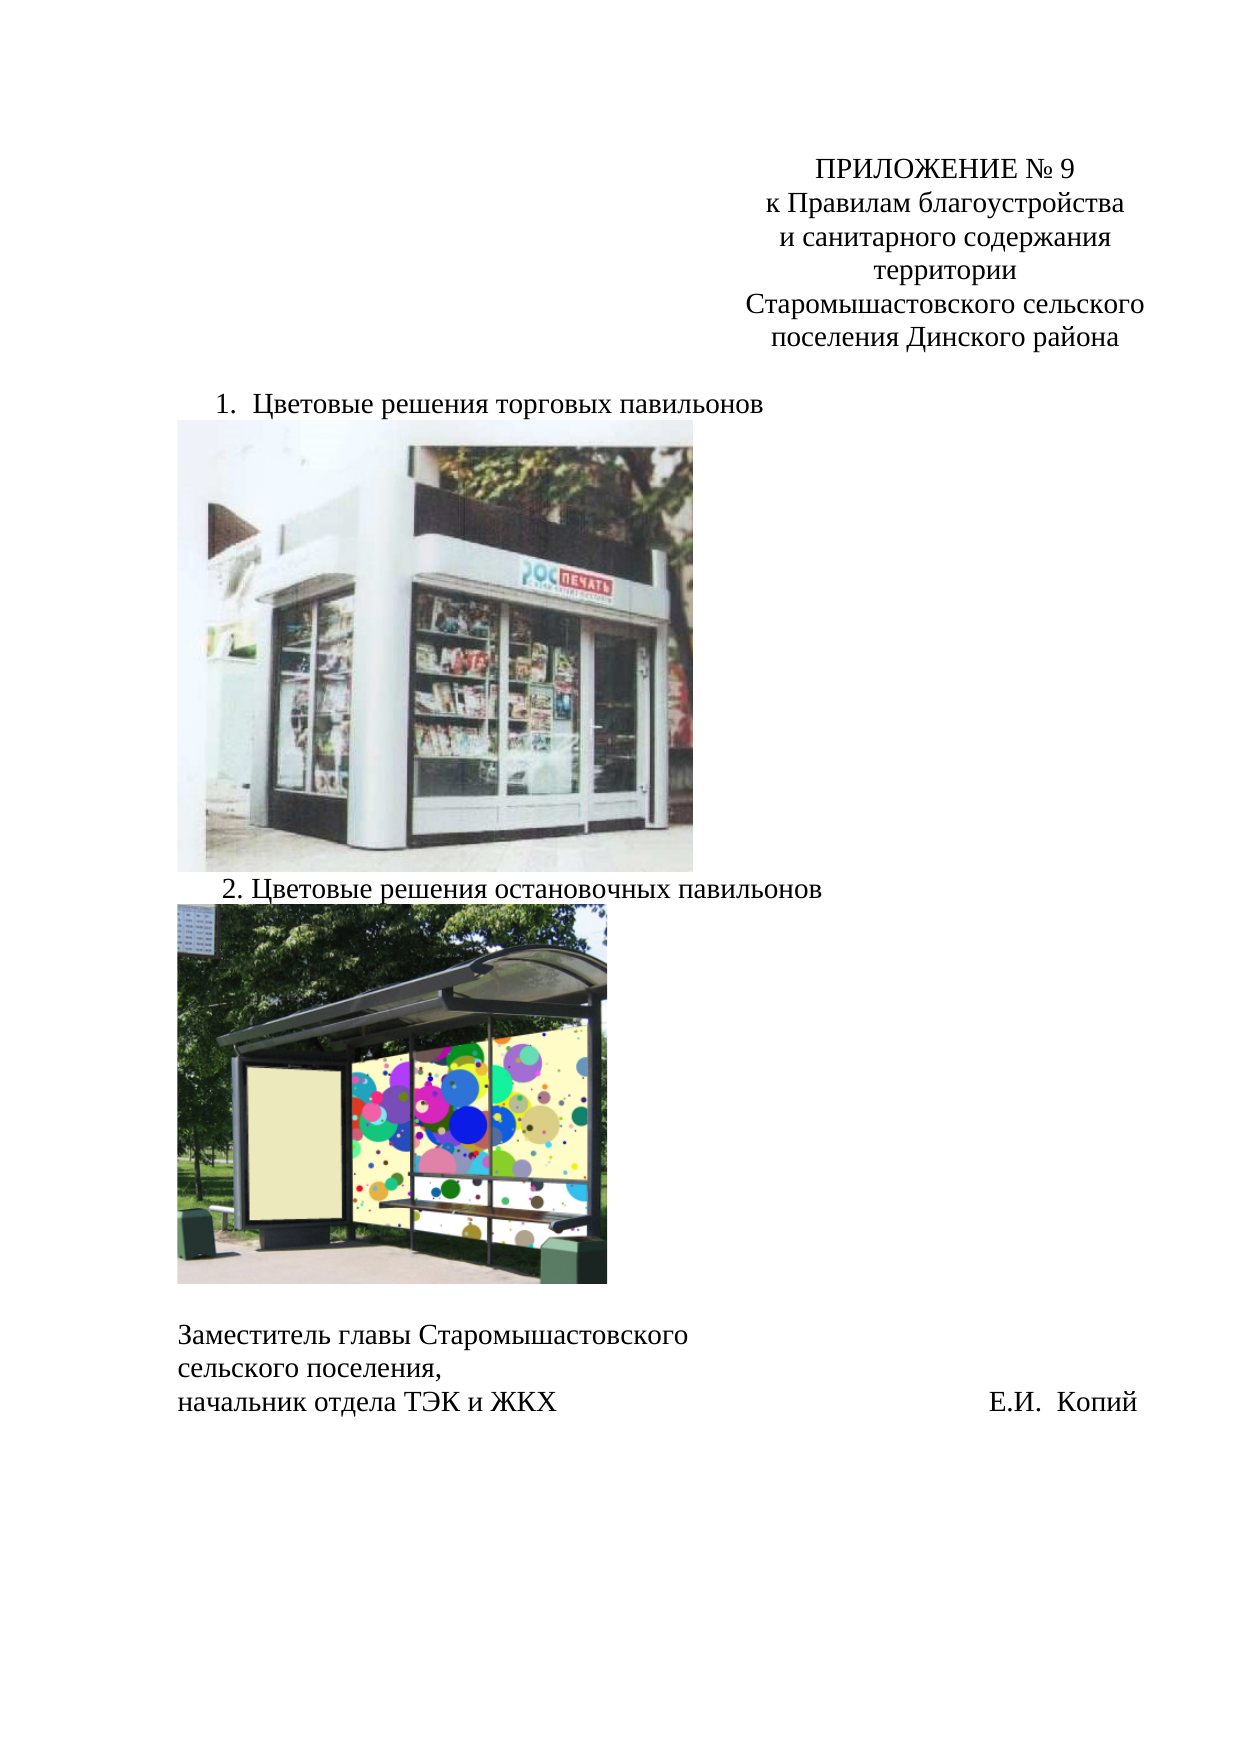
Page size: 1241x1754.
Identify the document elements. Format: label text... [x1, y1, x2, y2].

text к Правилам благоустройства [738, 185, 1152, 219]
text начальник отдела ТЭК и ЖКХ Е.И. Копий [177, 1384, 1152, 1417]
text Заместитель главы Старомышастовского сельского поселения, [177, 1317, 1152, 1384]
text и санитарного содержания территории Старомышастовского сельского поселения Динского района [738, 219, 1152, 353]
text ПРИЛОЖЕНИЕ № 9 [738, 152, 1152, 185]
picture [177, 420, 693, 872]
list Цветовые решения остановочных павильонов [177, 871, 1152, 905]
picture [177, 904, 608, 1284]
list Цветовые решения торговых павильонов [215, 386, 1152, 420]
